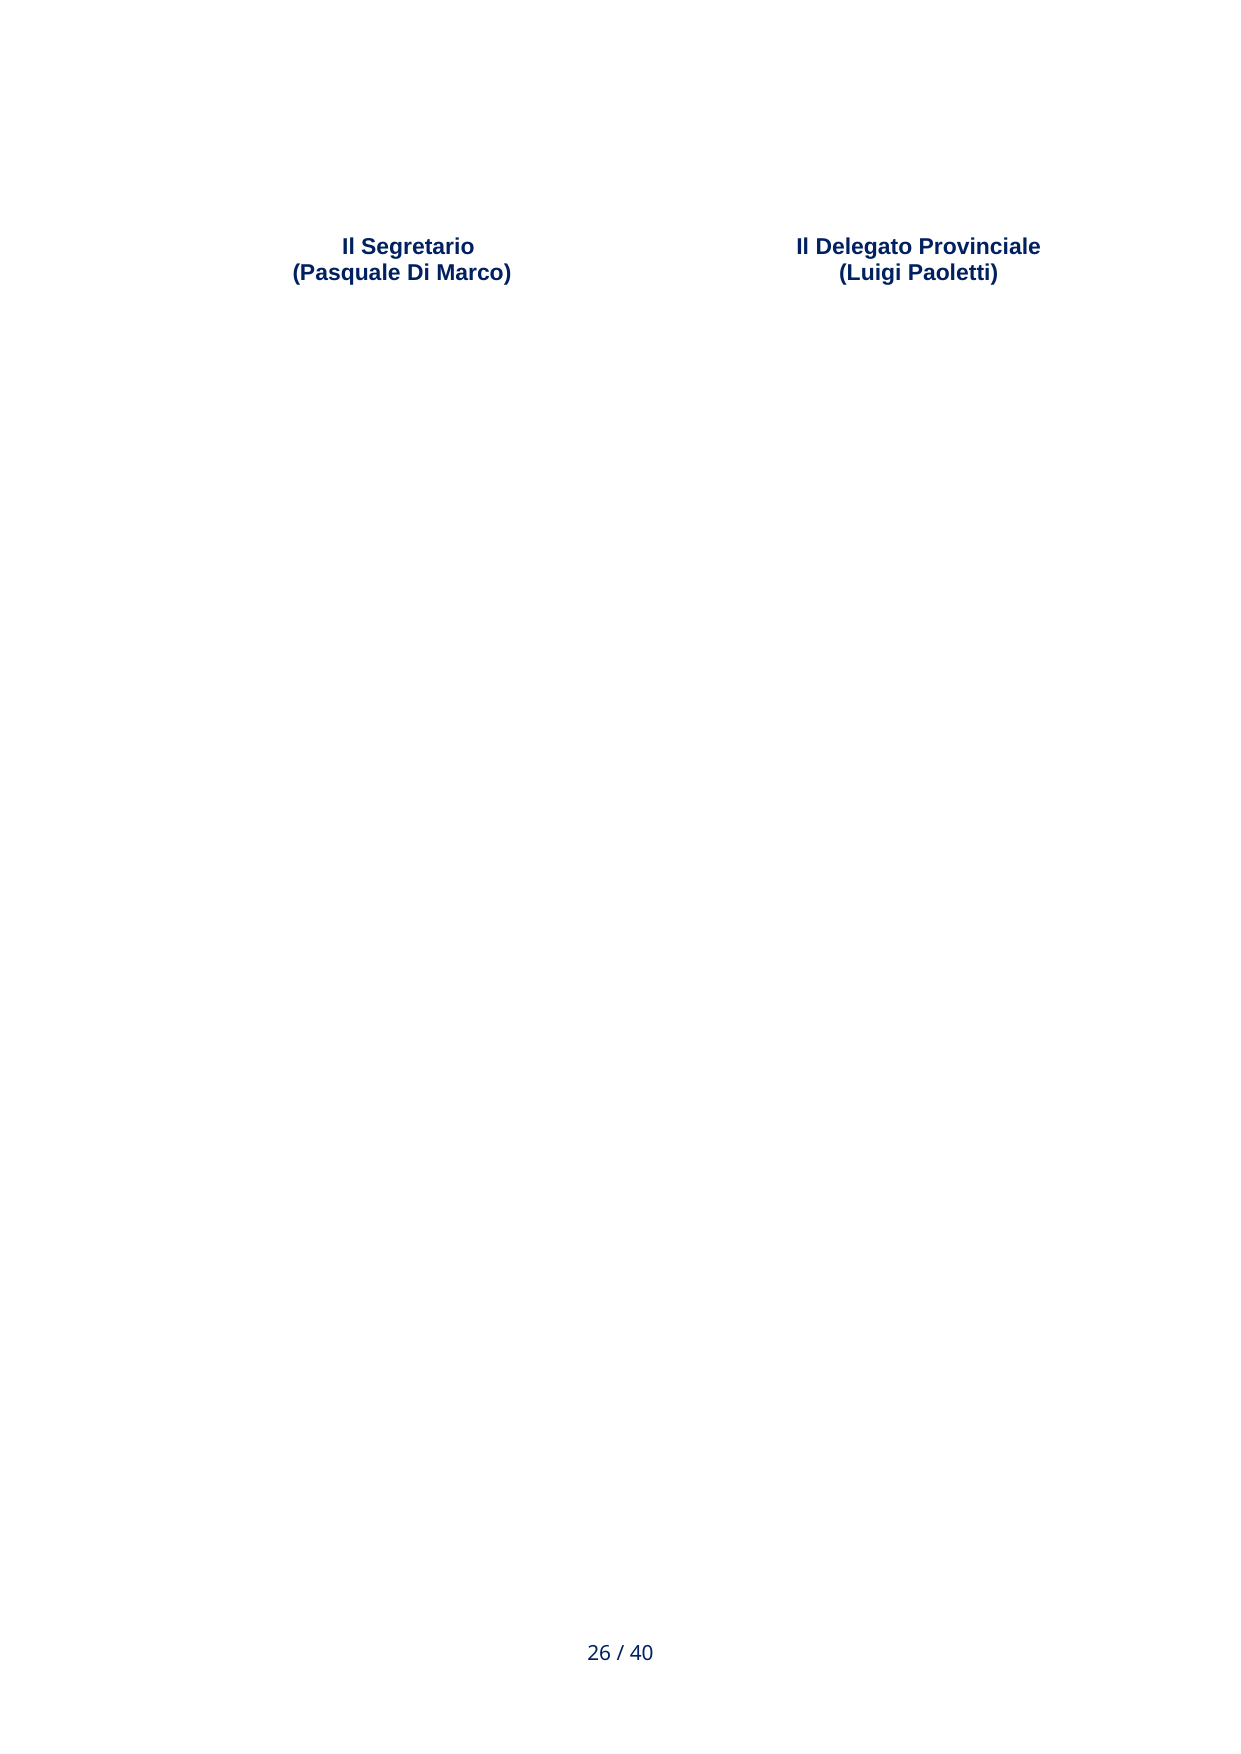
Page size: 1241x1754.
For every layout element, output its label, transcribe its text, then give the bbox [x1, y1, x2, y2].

table_header Il Segretario (Pasquale Di Marco) [104, 233, 700, 286]
table_header Il Delegato Provinciale (Luigi Paoletti) [700, 233, 1137, 286]
